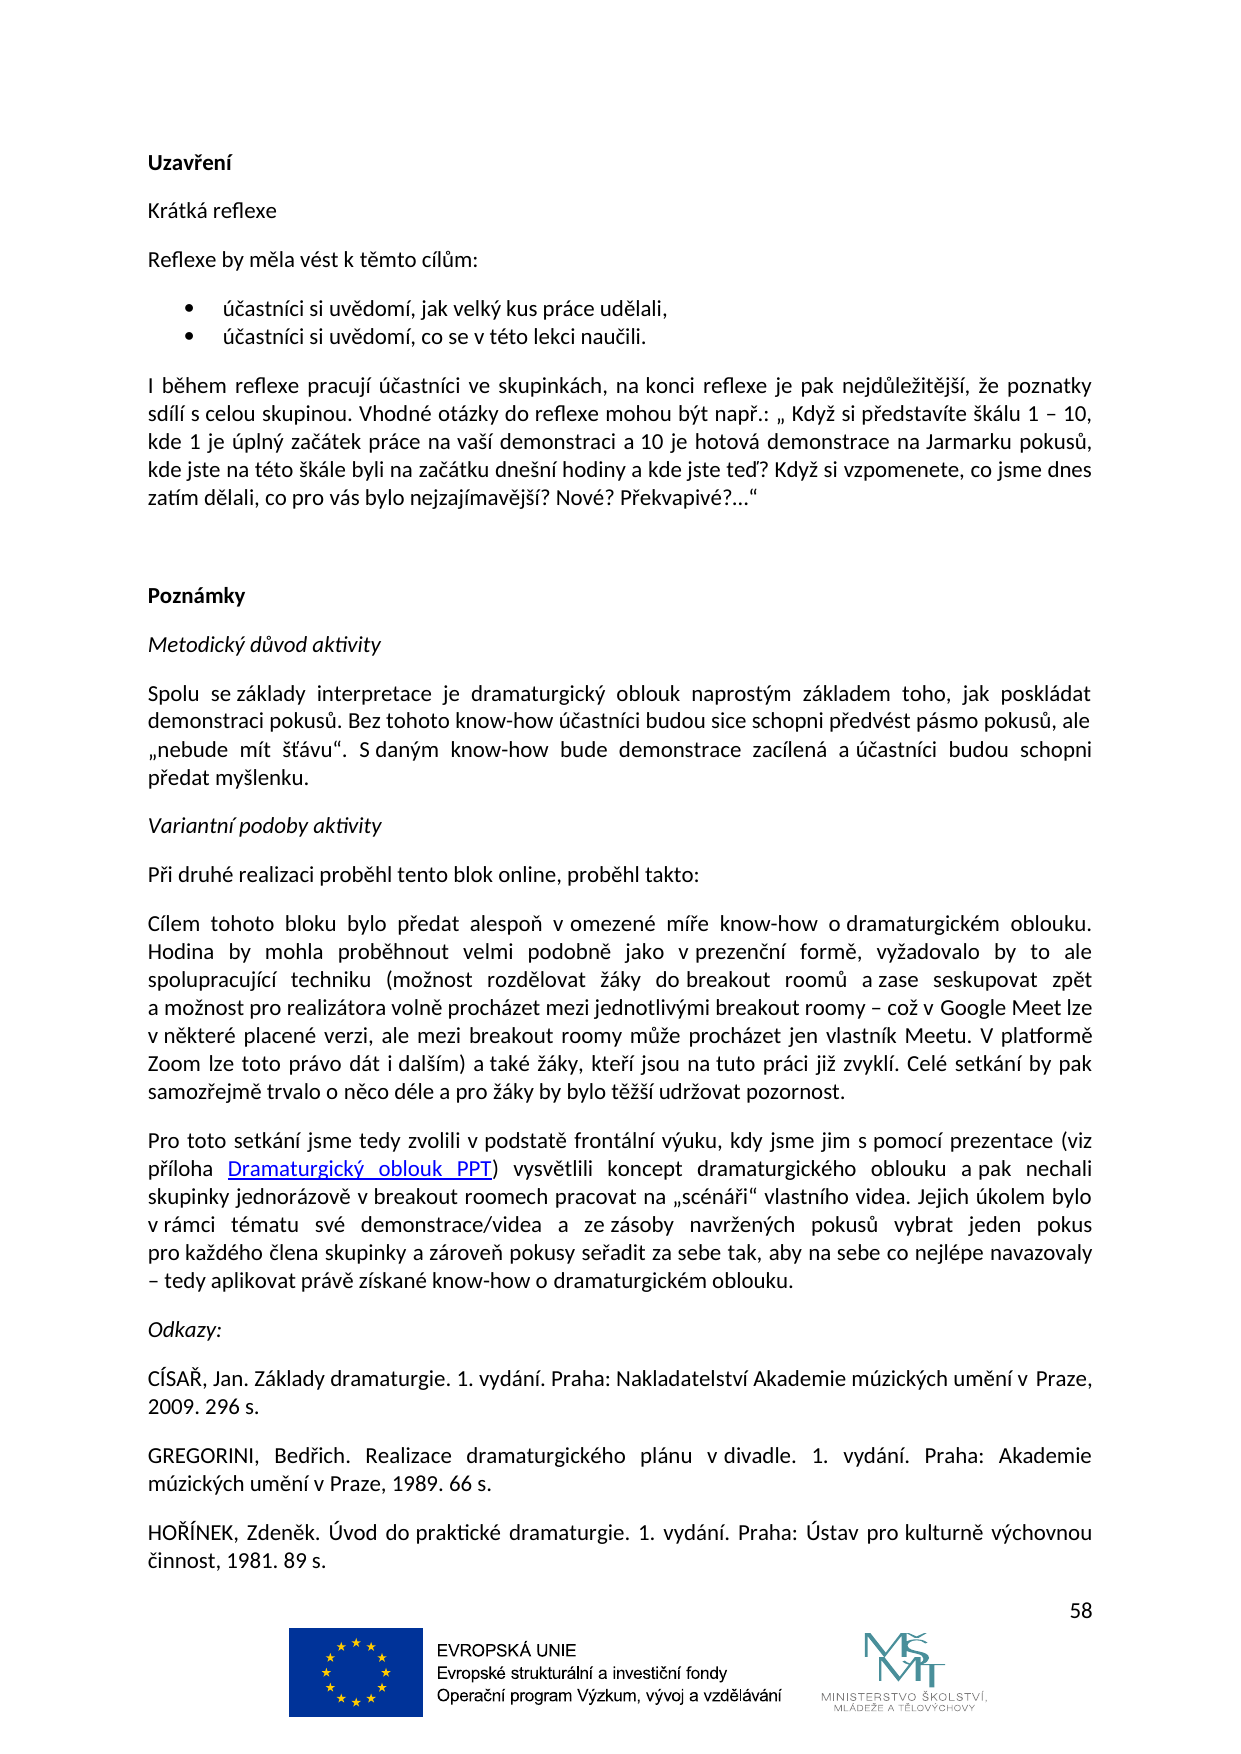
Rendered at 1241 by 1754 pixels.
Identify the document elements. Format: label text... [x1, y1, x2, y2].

text Spolu se základy interpretace je dramaturgický oblouk naprostým základem toho, jak poskládat demonstraci pokusů. Bez tohoto know-how účastníci budou sice schopni předvést pásmo pokusů, ale „nebude mít šťávu“. S daným know-how bude demonstrace zacílená a účastníci budou schopni předat myšlenku. [148, 679, 1092, 791]
text Uzavření [148, 148, 1092, 176]
text Odkazy: [148, 1315, 1092, 1343]
text Krátká reflexe [148, 197, 1092, 224]
text Při druhé realizaci proběhl tento blok online, proběhl takto: [148, 860, 1092, 888]
text CÍSAŘ, Jan. Základy dramaturgie. 1. vydání. Praha: Nakladatelství Akademie múzických umění v Praze, 2009. 296 s. [148, 1364, 1092, 1420]
list účastníci si uvědomí, co se v této lekci naučili. [185, 322, 1092, 350]
text Poznámky [148, 581, 1092, 609]
text Reflexe by měla vést k těmto cílům: [148, 245, 1092, 273]
text Cílem tohoto bloku bylo předat alespoň v omezené míře know-how o dramaturgickém oblouku. Hodina by mohla proběhnout velmi podobně jako v prezenční formě, vyžadovalo by to ale spolupracující techniku (možnost rozdělovat žáky do breakout roomů a zase seskupovat zpět a možnost pro realizátora volně procházet mezi jednotlivými breakout roomy – což v Google Meet lze v některé placené verzi, ale mezi breakout roomy může procházet jen vlastník Meetu. V platformě Zoom lze toto právo dát i dalším) a také žáky, kteří jsou na tuto práci již zvyklí. Celé setkání by pak samozřejmě trvalo o něco déle a pro žáky by bylo těžší udržovat pozornost. [148, 909, 1092, 1105]
list účastníci si uvědomí, jak velký kus práce udělali, [185, 294, 1092, 322]
text Pro toto setkání jsme tedy zvolili v podstatě frontální výuku, kdy jsme jim s pomocí prezentace (viz příloha Dramaturgický oblouk PPT) vysvětlili koncept dramaturgického oblouku a pak nechali skupinky jednorázově v breakout roomech pracovat na „scénáři“ vlastního videa. Jejich úkolem bylo v rámci tématu své demonstrace/videa a ze zásoby navržených pokusů vybrat jeden pokus pro každého člena skupinky a zároveň pokusy seřadit za sebe tak, aby na sebe co nejlépe navazovaly – tedy aplikovat právě získané know-how o dramaturgickém oblouku. [148, 1126, 1092, 1294]
text I během reflexe pracují účastníci ve skupinkách, na konci reflexe je pak nejdůležitější, že poznatky sdílí s celou skupinou. Vhodné otázky do reflexe mohou být např.: „ Když si představíte škálu 1 – 10, kde 1 je úplný začátek práce na vaší demonstraci a 10 je hotová demonstrace na Jarmarku pokusů, kde jste na této škále byli na začátku dnešní hodiny a kde jste teď? Když si vzpomenete, co jsme dnes zatím dělali, co pro vás bylo nejzajímavější? Nové? Překvapivé?…“ [148, 371, 1092, 511]
text HOŘÍNEK, Zdeněk. Úvod do praktické dramaturgie. 1. vydání. Praha: Ústav pro kulturně výchovnou činnost, 1981. 89 s. [148, 1518, 1092, 1574]
text Variantní podoby aktivity [148, 812, 1092, 839]
text GREGORINI, Bedřich. Realizace dramaturgického plánu v divadle. 1. vydání. Praha: Akademie múzických umění v Praze, 1989. 66 s. [148, 1441, 1092, 1497]
text Metodický důvod aktivity [148, 630, 1092, 658]
